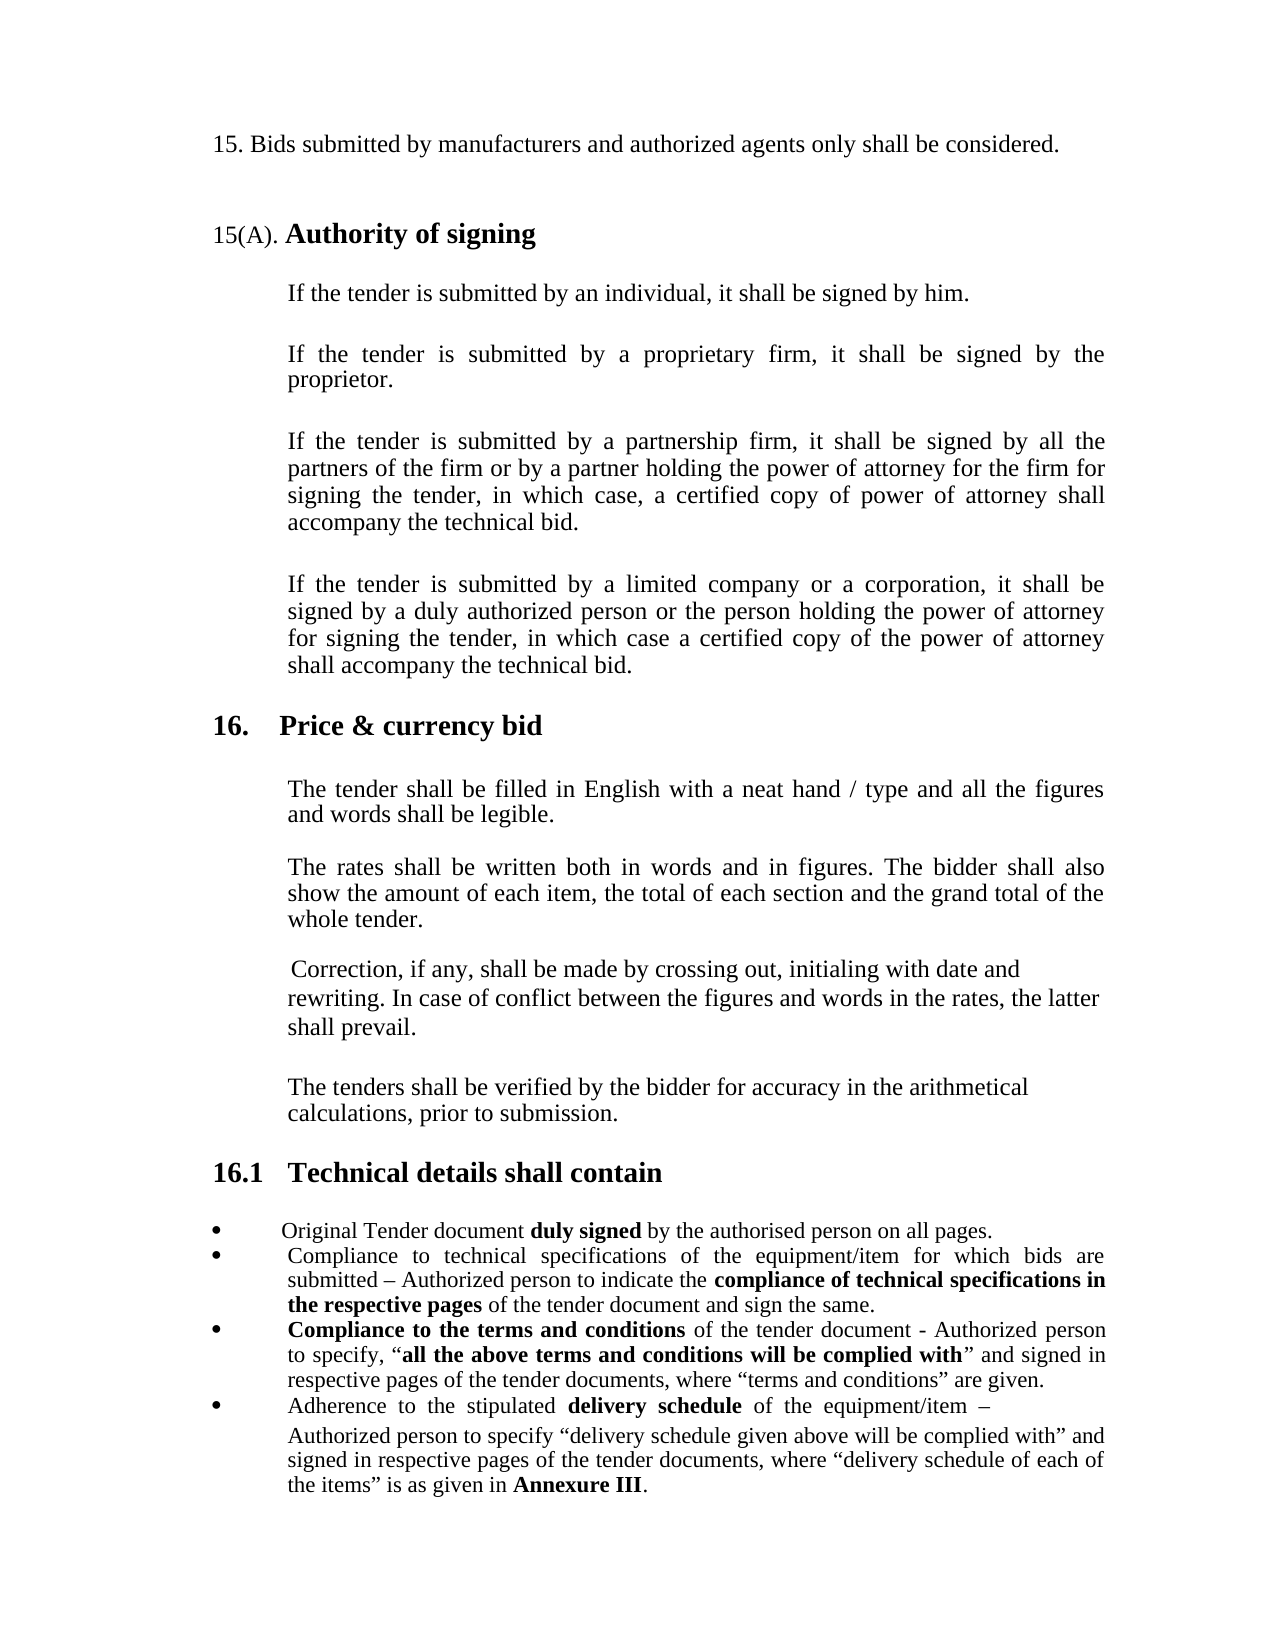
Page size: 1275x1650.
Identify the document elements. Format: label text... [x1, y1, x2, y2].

text The tenders shall be verified by the bidder for accuracy in the arithmetical calculations, prior to submission. [287, 1075, 1106, 1127]
text Correction, if any, shall be made by crossing out, initialing with date and rewriting. In case of conflict between the figures and words in the rates, the latter shall prevail. [287, 954, 1106, 1040]
text Authorized person to specify “delivery schedule given above will be complied with” and signed in respective pages of the tender documents, where “delivery schedule of each of the items” is as given in Annexure III. [287, 1424, 1106, 1497]
list Price & currency bid [212, 708, 1106, 742]
text If the tender is submitted by an individual, it shall be signed by him. [287, 278, 1106, 307]
text The tender shall be filled in English with a neat hand / type and all the figures and words shall be legible. [287, 777, 1106, 828]
list Compliance to the terms and conditions of the tender document - Authorized person to specify, “all the above terms and conditions will be complied with” and signed in respective pages of the tender documents, where “terms and conditions” are given. [212, 1318, 1106, 1392]
text 15. Bids submitted by manufacturers and authorized agents only shall be considered. [212, 129, 1106, 158]
list Original Tender document duly signed by the authorised person on all pages. [212, 1217, 1106, 1243]
text 15(A). Authority of signing [212, 216, 1106, 249]
list Compliance to technical specifications of the equipment/item for which bids are submitted – Authorized person to indicate the compliance of technical specifications in the respective pages of the tender document and sign the same. [212, 1243, 1106, 1318]
list Adherence to the stipulated delivery schedule of the equipment/item – [212, 1392, 1106, 1418]
list Technical details shall contain [212, 1155, 1106, 1189]
text The rates shall be written both in words and in figures. The bidder shall also show the amount of each item, the total of each section and the grand total of the whole tender. [287, 854, 1106, 933]
text If the tender is submitted by a limited company or a corporation, it shall be signed by a duly authorized person or the person holding the power of attorney for signing the tender, in which case a certified copy of the power of attorney shall accompany the technical bid. [287, 571, 1106, 679]
text If the tender is submitted by a proprietary firm, it shall be signed by the proprietor. [287, 342, 1106, 393]
text If the tender is submitted by a partnership firm, it shall be signed by all the partners of the firm or by a partner holding the power of attorney for the firm for signing the tender, in which case, a certified copy of power of attorney shall accompany the technical bid. [287, 428, 1106, 536]
